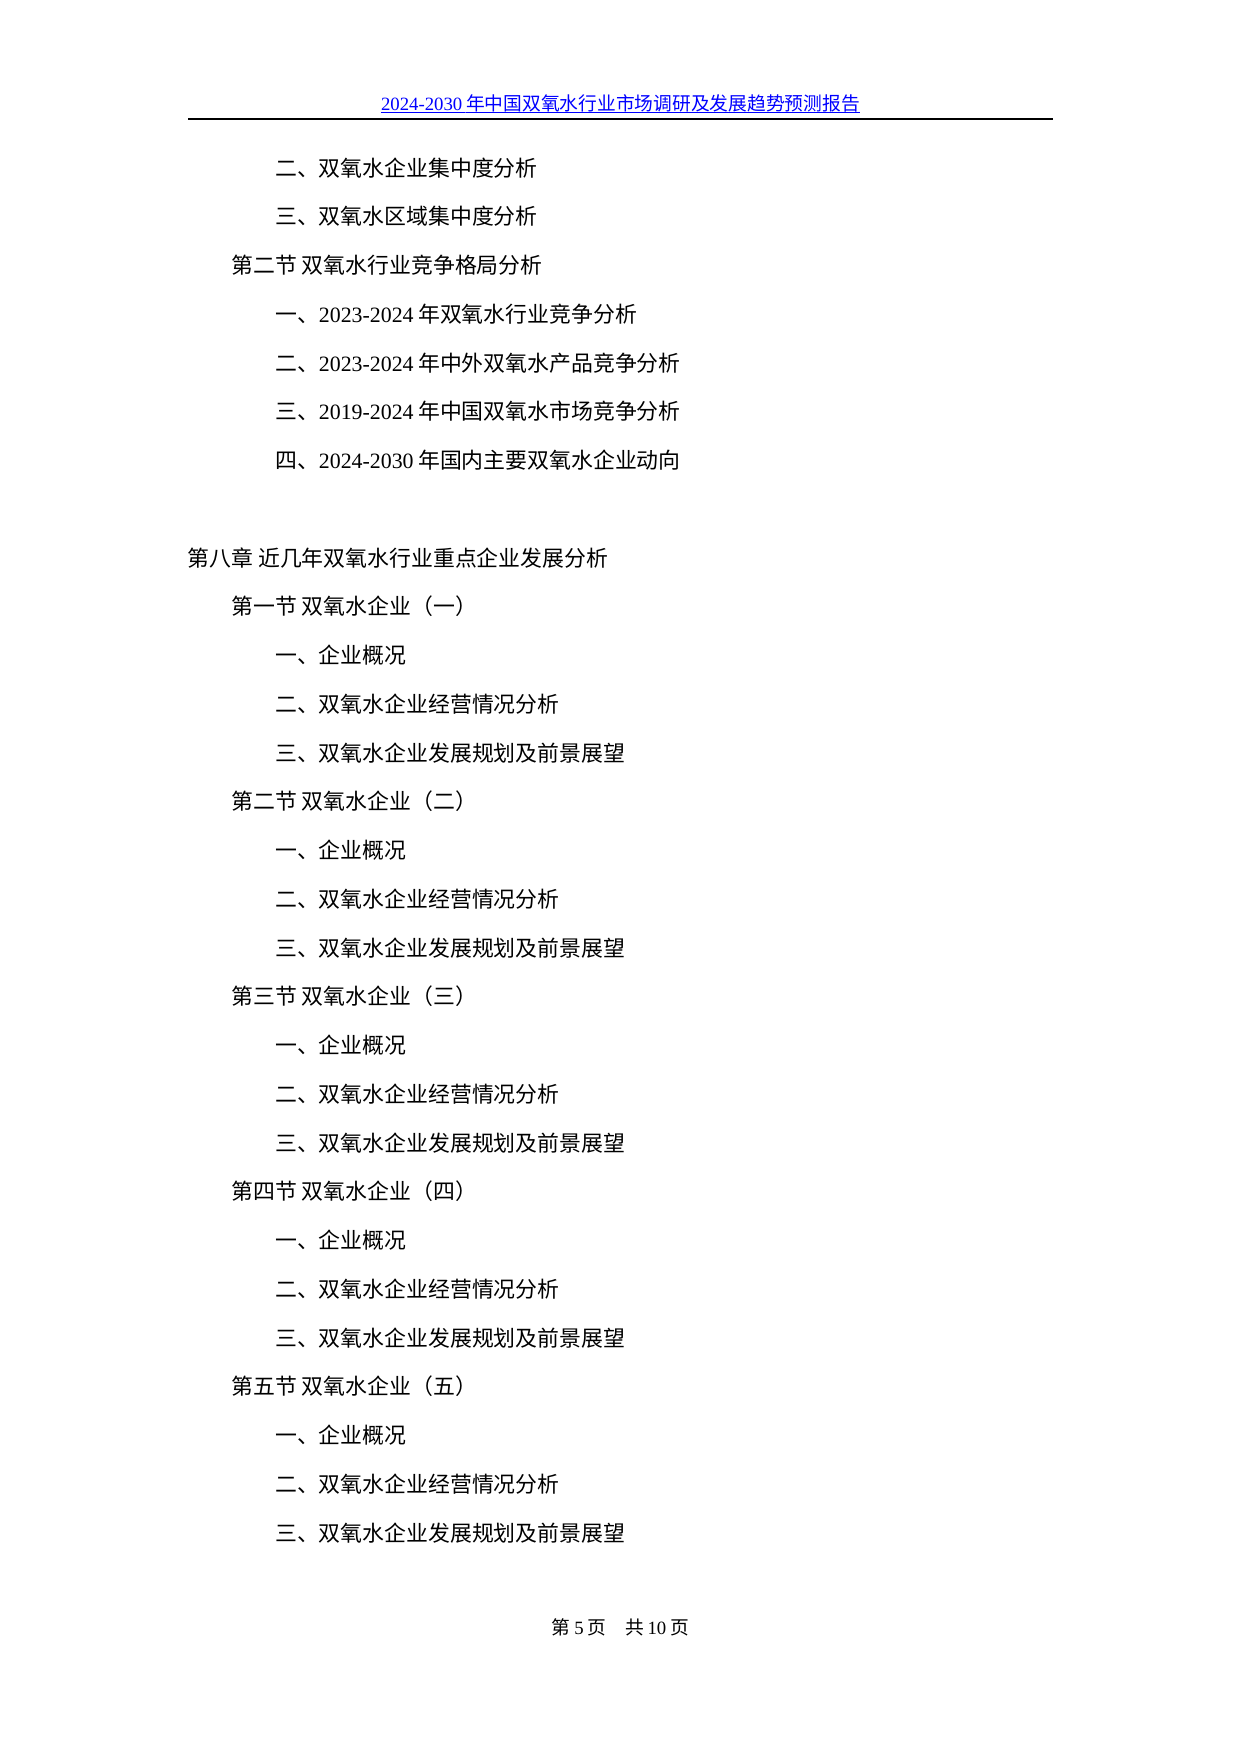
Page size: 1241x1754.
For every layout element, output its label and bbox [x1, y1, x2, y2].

text [187, 150, 1053, 1548]
